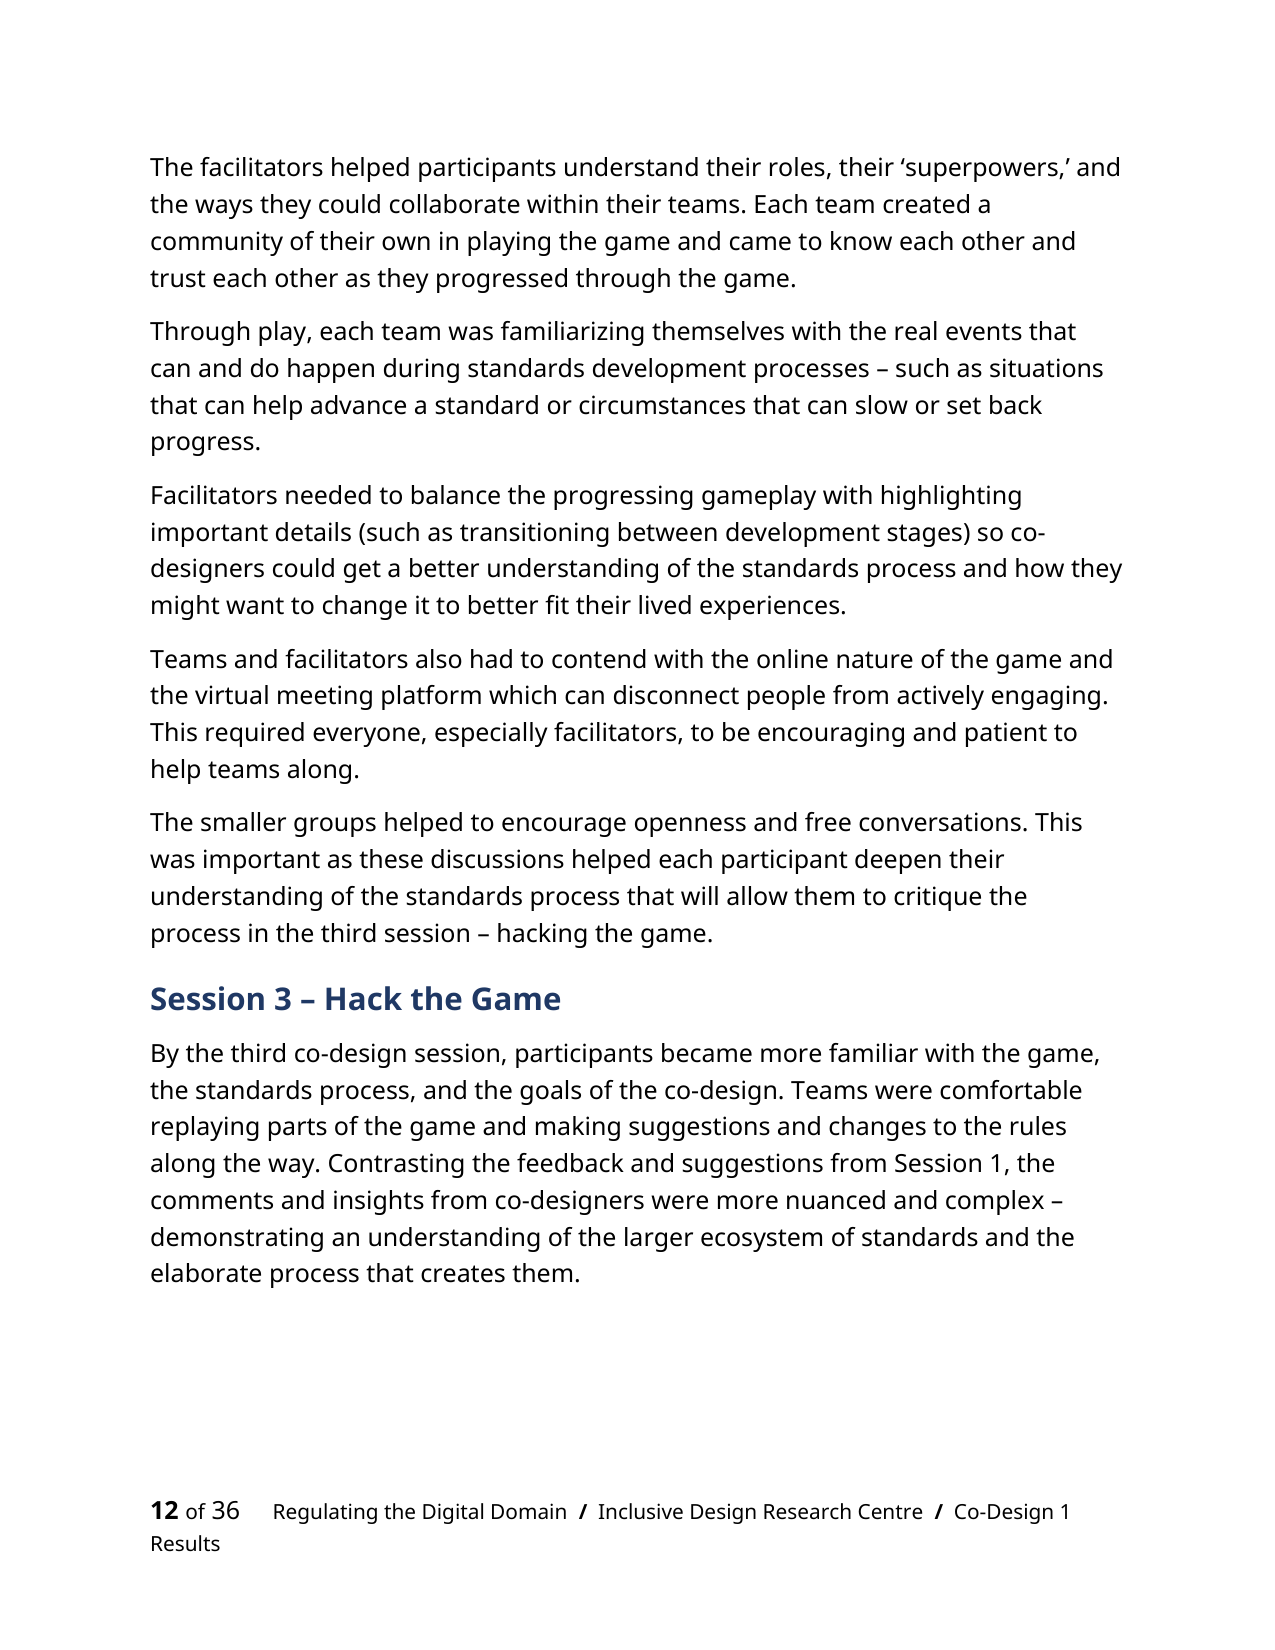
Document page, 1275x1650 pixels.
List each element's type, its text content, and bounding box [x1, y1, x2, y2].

text Through play, each team was familiarizing themselves with the real events that can and do happen during standards development processes – such as situations that can help advance a standard or circumstances that can slow or set back progress. [150, 314, 1125, 458]
subtitle Session 3 – Hack the Game [150, 977, 1125, 1020]
text The facilitators helped participants understand their roles, their ‘superpowers,’ and the ways they could collaborate within their teams. Each team created a community of their own in playing the game and came to know each other and trust each other as they progressed through the game. [150, 150, 1125, 294]
text Teams and facilitators also had to contend with the online nature of the game and the virtual meeting platform which can disconnect people from actively engaging. This required everyone, especially facilitators, to be encouraging and patient to help teams along. [150, 641, 1125, 786]
text The smaller groups helped to encourage openness and free conversations. This was important as these discussions helped each participant deepen their understanding of the standards process that will allow them to critique the process in the third session – hacking the game. [150, 805, 1125, 949]
text Facilitators needed to balance the progressing gameplay with highlighting important details (such as transitioning between development stages) so co-designers could get a better understanding of the standards process and how they might want to change it to better fit their lived experiences. [150, 477, 1125, 622]
text By the third co-design session, participants became more familiar with the game, the standards process, and the goals of the co-design. Teams were comfortable replaying parts of the game and making suggestions and changes to the rules along the way. Contrasting the feedback and suggestions from Session 1, the comments and insights from co-designers were more nuanced and complex – demonstrating an understanding of the larger ecosystem of standards and the elaborate process that creates them. [150, 1036, 1125, 1290]
